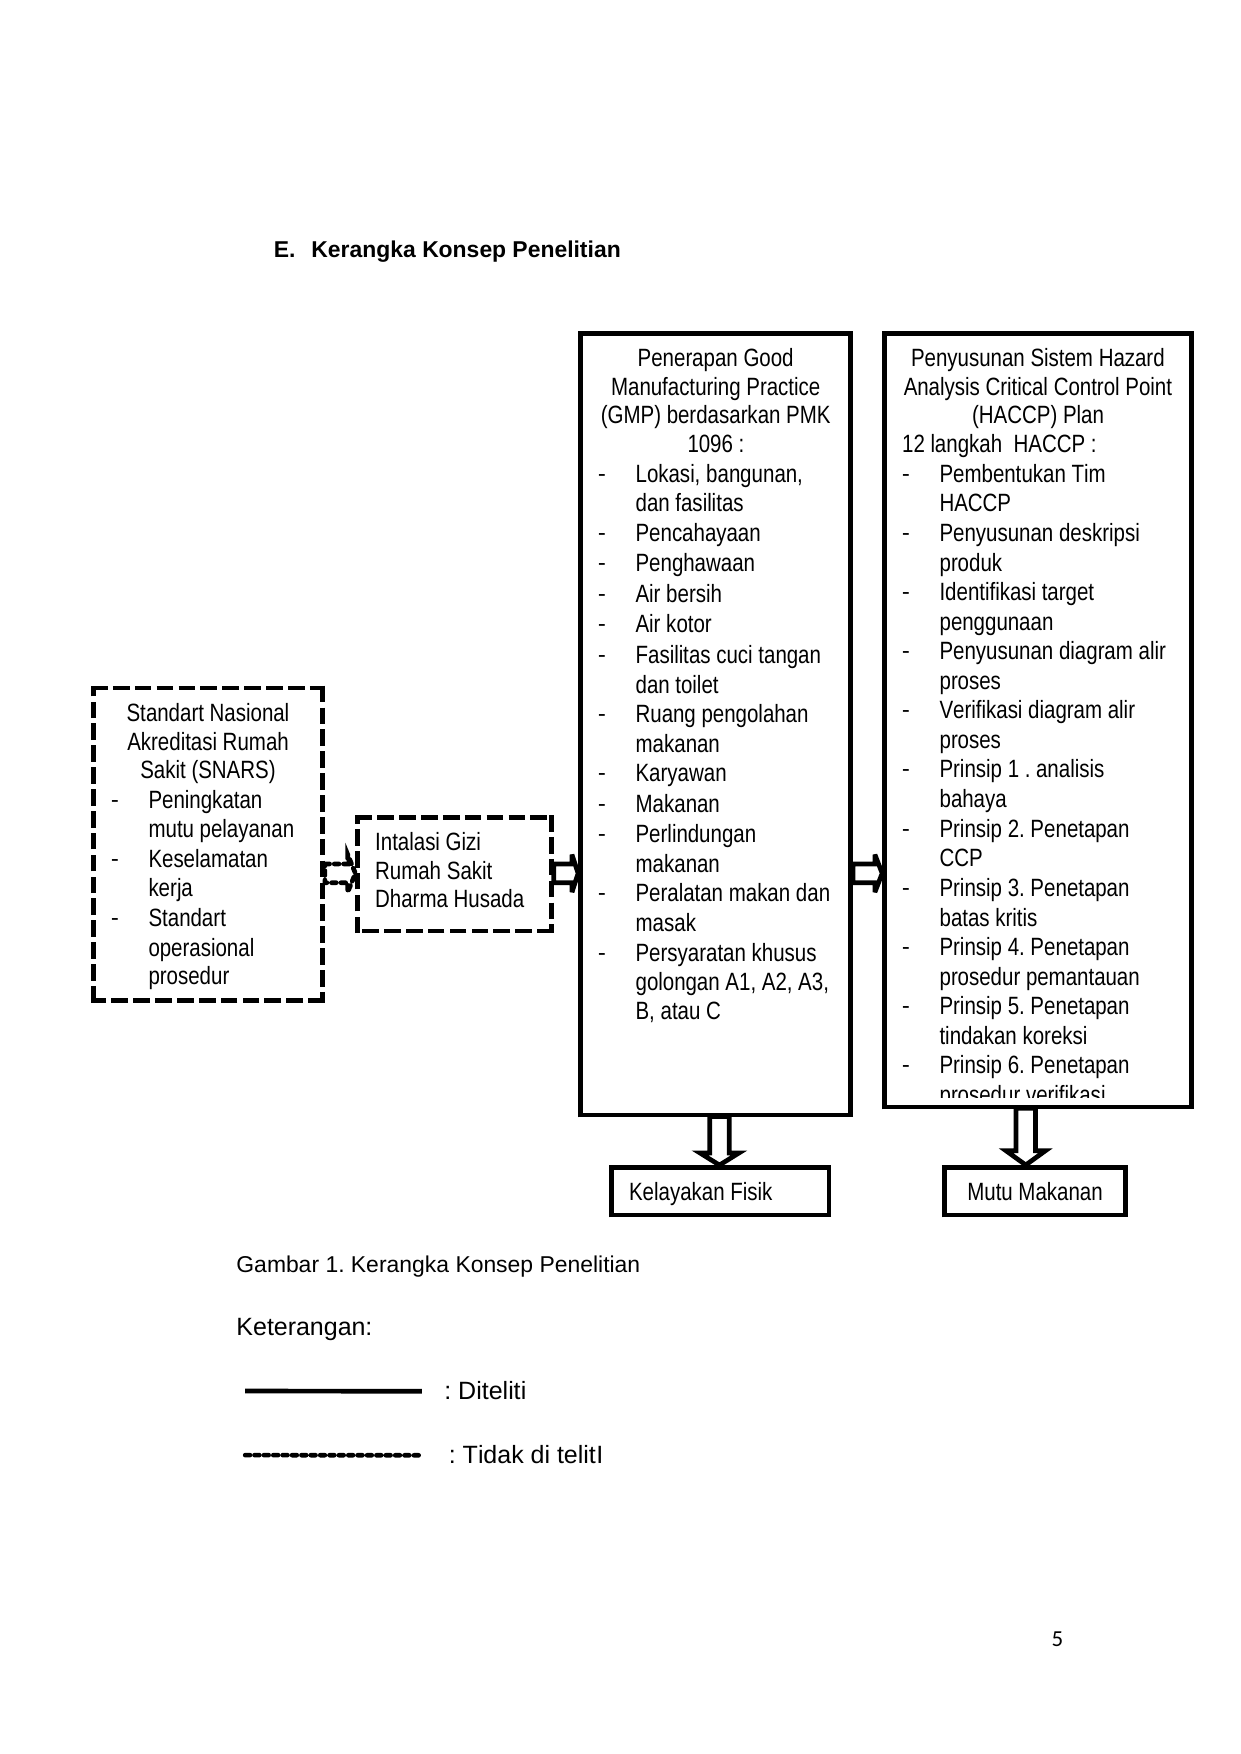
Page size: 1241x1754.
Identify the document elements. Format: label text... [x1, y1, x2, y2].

text : Tidak di telitI [236, 1439, 1063, 1468]
text Keterangan: [236, 1312, 1063, 1340]
text : Diteliti [236, 1376, 1063, 1404]
list Kerangka Konsep Penelitian [274, 236, 1063, 263]
text Gambar 1. Kerangka Konsep Penelitian [236, 1251, 1063, 1278]
